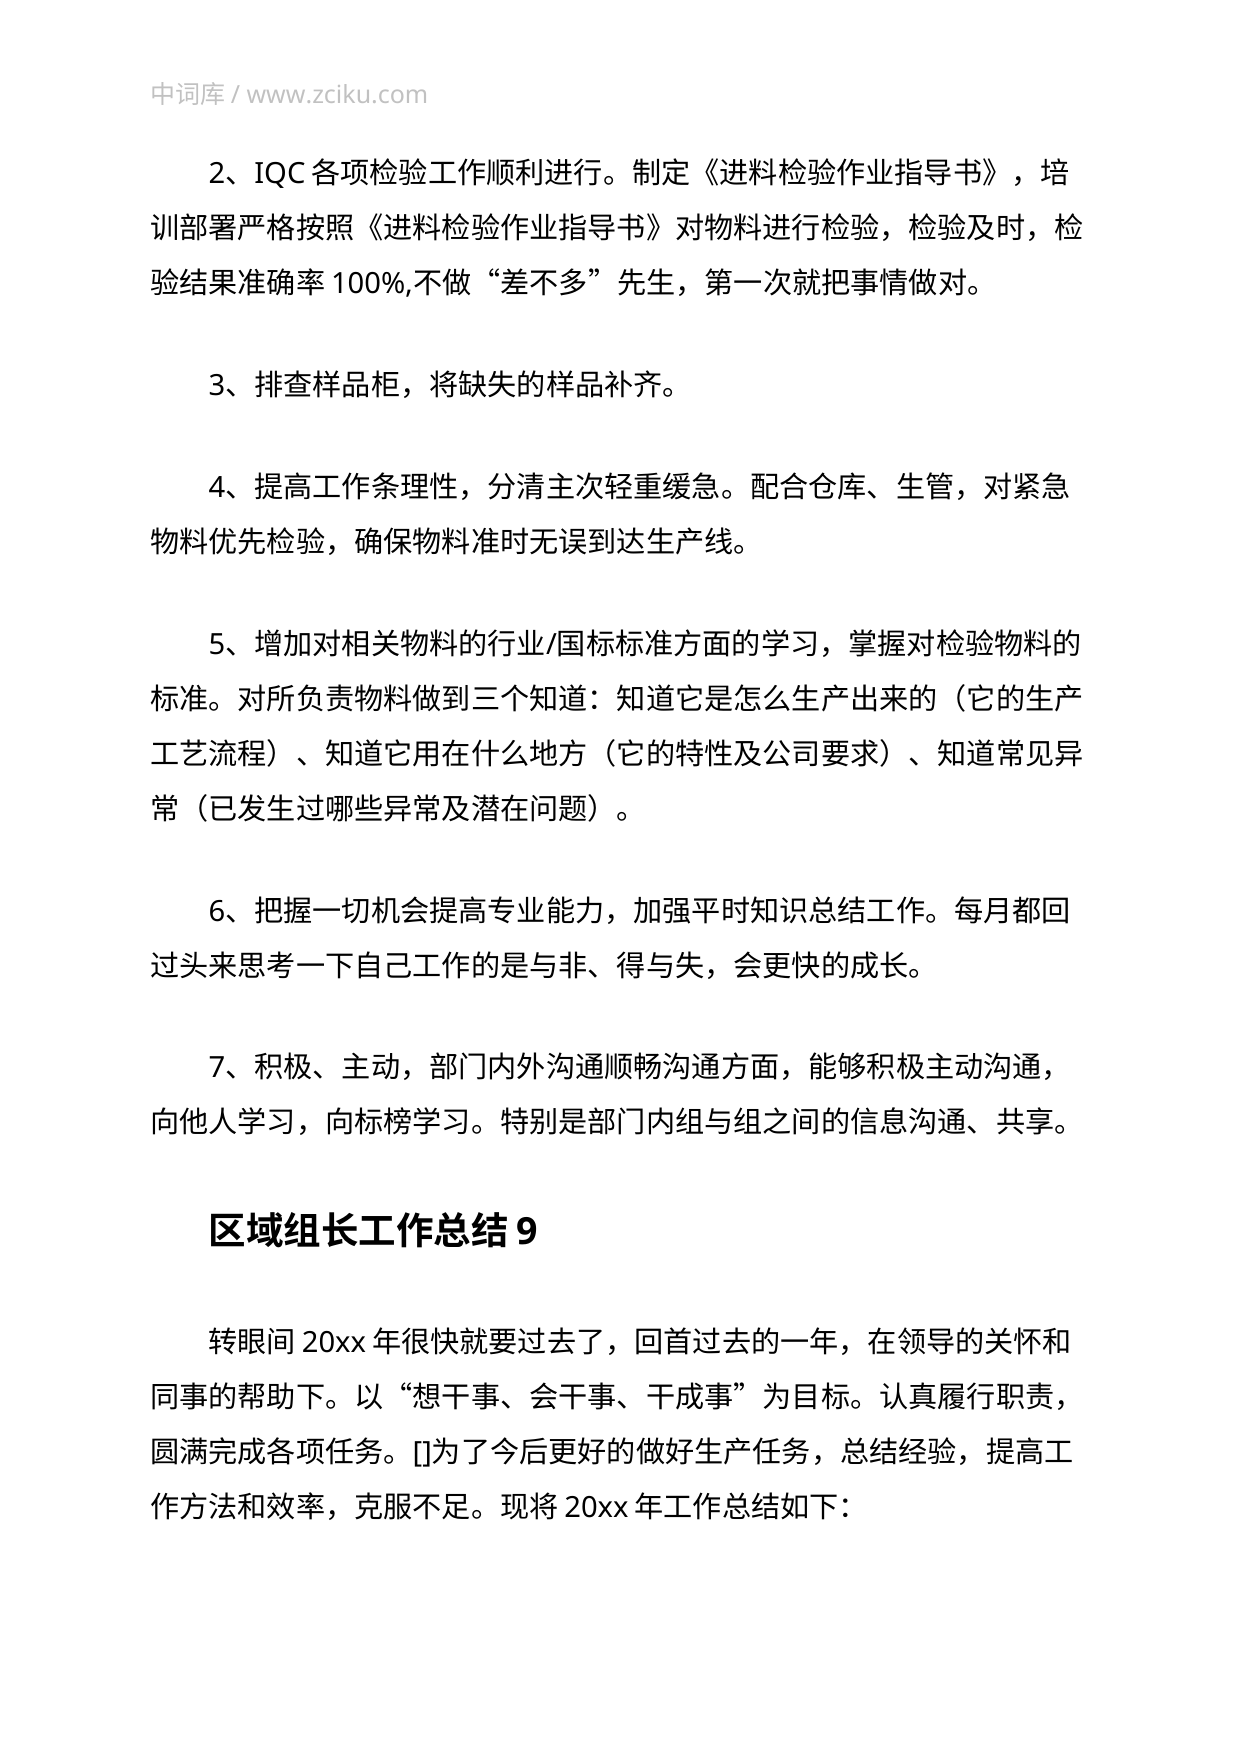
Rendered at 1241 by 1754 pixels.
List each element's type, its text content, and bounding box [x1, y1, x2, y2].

text 2、IQC各项检验工作顺利进行。制定《进料检验作业指导书》，培训部署严格按照《进料检验作业指导书》对物料进行检验，检验及时，检验结果准确率100%,不做“差不多”先生，第一次就把事情做对。 [150, 150, 1090, 302]
text 6、把握一切机会提高专业能力，加强平时知识总结工作。每月都回过头来思考一下自己工作的是与非、得与失，会更快的成长。 [150, 887, 1090, 984]
text 3、排查样品柜，将缺失的样品补齐。 [150, 362, 1090, 404]
text 5、增加对相关物料的行业/国标标准方面的学习，掌握对检验物料的标准。对所负责物料做到三个知道：知道它是怎么生产出来的（它的生产工艺流程）、知道它用在什么地方（它的特性及公司要求）、知道常见异常（已发生过哪些异常及潜在问题）。 [150, 621, 1090, 828]
text 转眼间20xx年很快就要过去了，回首过去的一年，在领导的关怀和同事的帮助下。以“想干事、会干事、干成事”为目标。认真履行职责，圆满完成各项任务。[]为了今后更好的做好生产任务，总结经验，提高工作方法和效率，克服不足。现将20xx年工作总结如下： [150, 1318, 1090, 1526]
text 4、提高工作条理性，分清主次轻重缓急。配合仓库、生管，对紧急物料优先检验，确保物料准时无误到达生产线。 [150, 464, 1090, 561]
text 区域组长工作总结9 [150, 1201, 1090, 1255]
text 7、积极、主动，部门内外沟通顺畅沟通方面，能够积极主动沟通，向他人学习，向标榜学习。特别是部门内组与组之间的信息沟通、共享。 [150, 1044, 1090, 1141]
